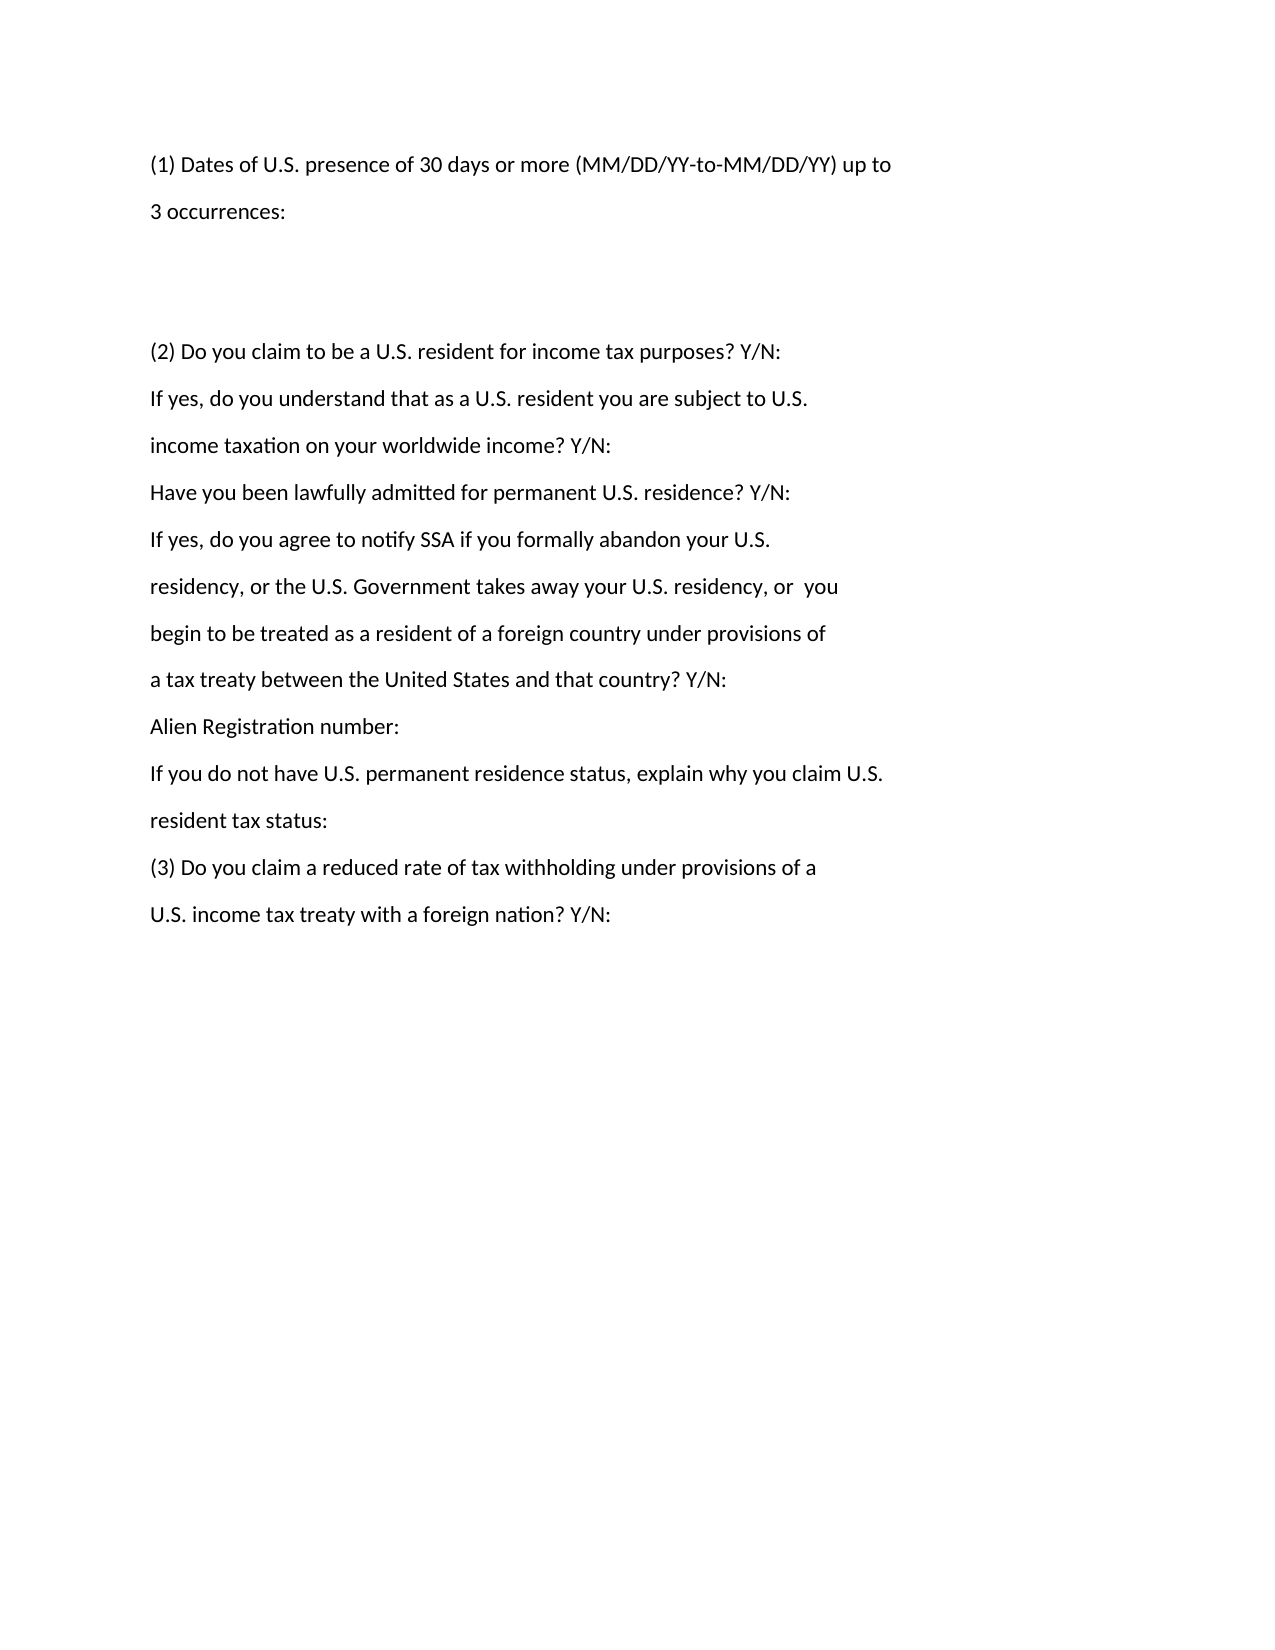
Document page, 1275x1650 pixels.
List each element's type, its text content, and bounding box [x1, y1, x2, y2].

text income taxation on your worldwide income? Y/N: [150, 431, 1125, 459]
text If yes, do you agree to notify SSA if you formally abandon your U.S. [150, 525, 1125, 553]
text If yes, do you understand that as a U.S. resident you are subject to U.S. [150, 384, 1125, 412]
text (1) Dates of U.S. presence of 30 days or more (MM/DD/YY-to-MM/DD/YY) up to [150, 150, 1125, 178]
text Alien Registration number: [150, 712, 1125, 741]
text a tax treaty between the United States and that country? Y/N: [150, 666, 1125, 694]
text If you do not have U.S. permanent residence status, explain why you claim U.S. [150, 759, 1125, 787]
text (3) Do you claim a reduced rate of tax withholding under provisions of a [150, 853, 1125, 881]
text 3 occurrences: [150, 197, 1125, 225]
text residency, or the U.S. Government takes away your U.S. residency, or you [150, 572, 1125, 600]
text Have you been lawfully admitted for permanent U.S. residence? Y/N: [150, 478, 1125, 506]
text begin to be treated as a resident of a foreign country under provisions of [150, 619, 1125, 647]
text resident tax status: [150, 806, 1125, 834]
text U.S. income tax treaty with a foreign nation? Y/N: [150, 900, 1125, 928]
text (2) Do you claim to be a U.S. resident for income tax purposes? Y/N: [150, 337, 1125, 366]
